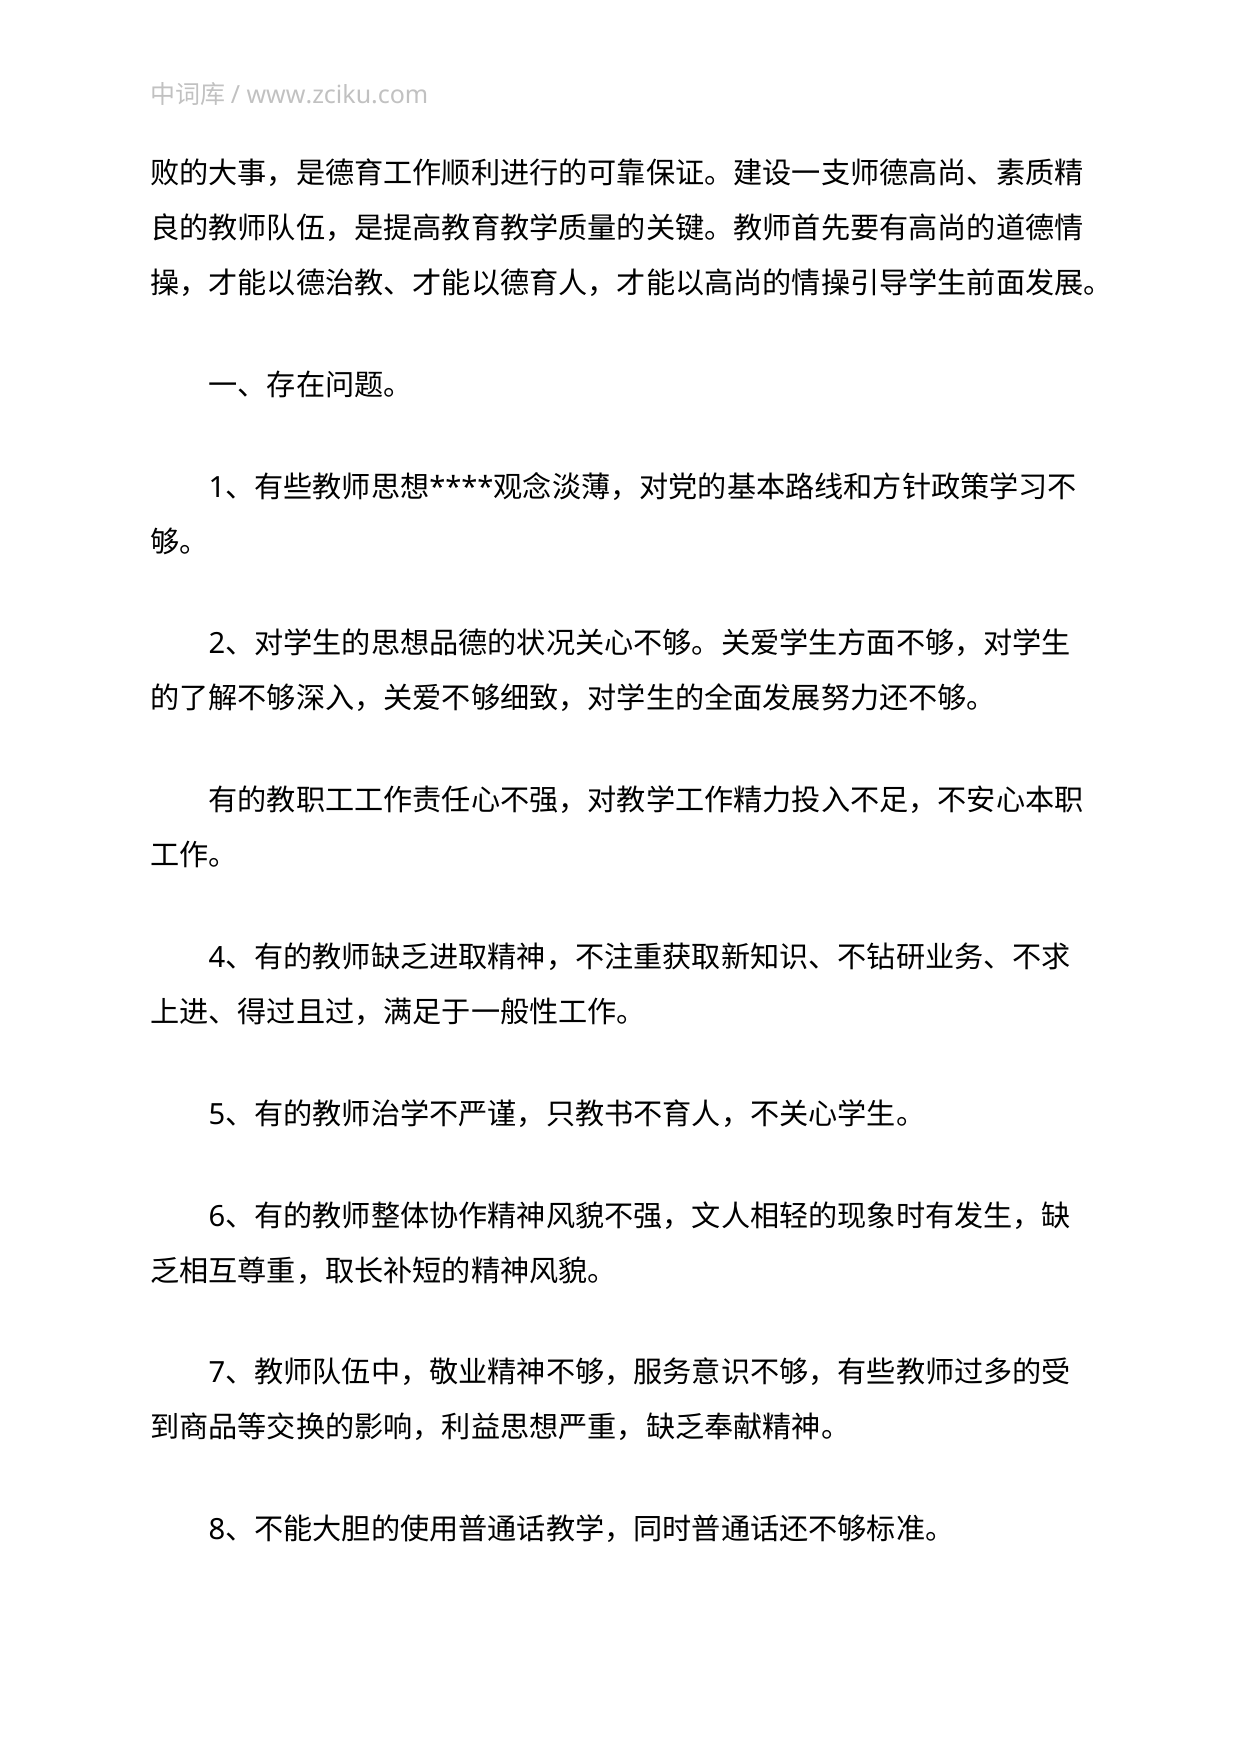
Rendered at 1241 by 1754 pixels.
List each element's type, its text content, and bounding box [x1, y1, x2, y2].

text 5、有的教师治学不严谨，只教书不育人，不关心学生。 [150, 1090, 1090, 1133]
text 1、有些教师思想****观念淡薄，对党的基本路线和方针政策学习不够。 [150, 463, 1090, 561]
text 4、有的教师缺乏进取精神，不注重获取新知识、不钻研业务、不求上进、得过且过，满足于一般性工作。 [150, 933, 1090, 1031]
text 6、有的教师整体协作精神风貌不强，文人相轻的现象时有发生，缺乏相互尊重，取长补短的精神风貌。 [150, 1192, 1090, 1289]
text 有的教职工工作责任心不强，对教学工作精力投入不足，不安心本职工作。 [150, 777, 1090, 874]
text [150, 150, 1090, 302]
text 7、教师队伍中，敬业精神不够，服务意识不够，有些教师过多的受到商品等交换的影响，利益思想严重，缺乏奉献精神。 [150, 1349, 1090, 1446]
text 一、存在问题。 [150, 362, 1090, 404]
text 8、不能大胆的使用普通话教学，同时普通话还不够标准。 [150, 1506, 1090, 1548]
text 2、对学生的思想品德的状况关心不够。关爱学生方面不够，对学生的了解不够深入，关爱不够细致，对学生的全面发展努力还不够。 [150, 620, 1090, 717]
